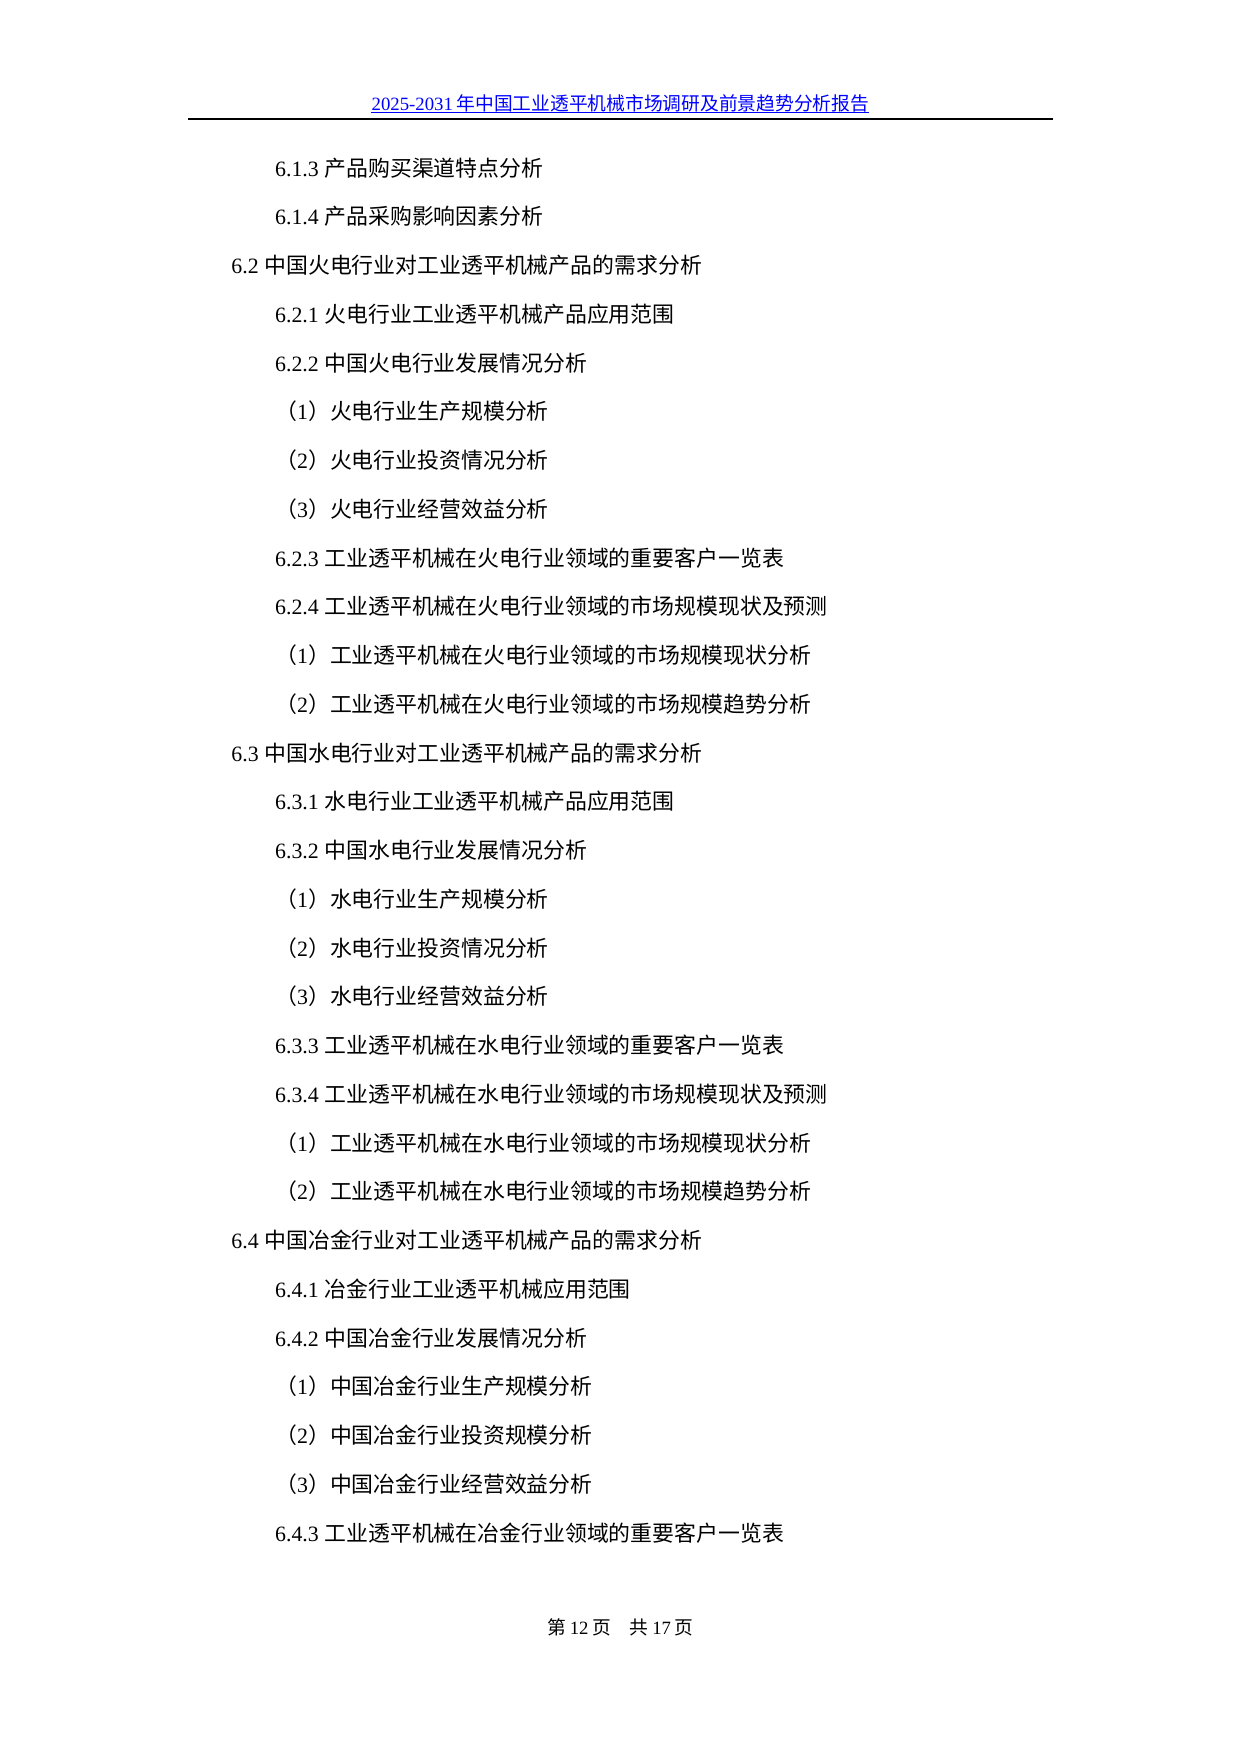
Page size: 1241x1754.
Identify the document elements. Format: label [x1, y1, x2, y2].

text [187, 150, 1053, 1548]
